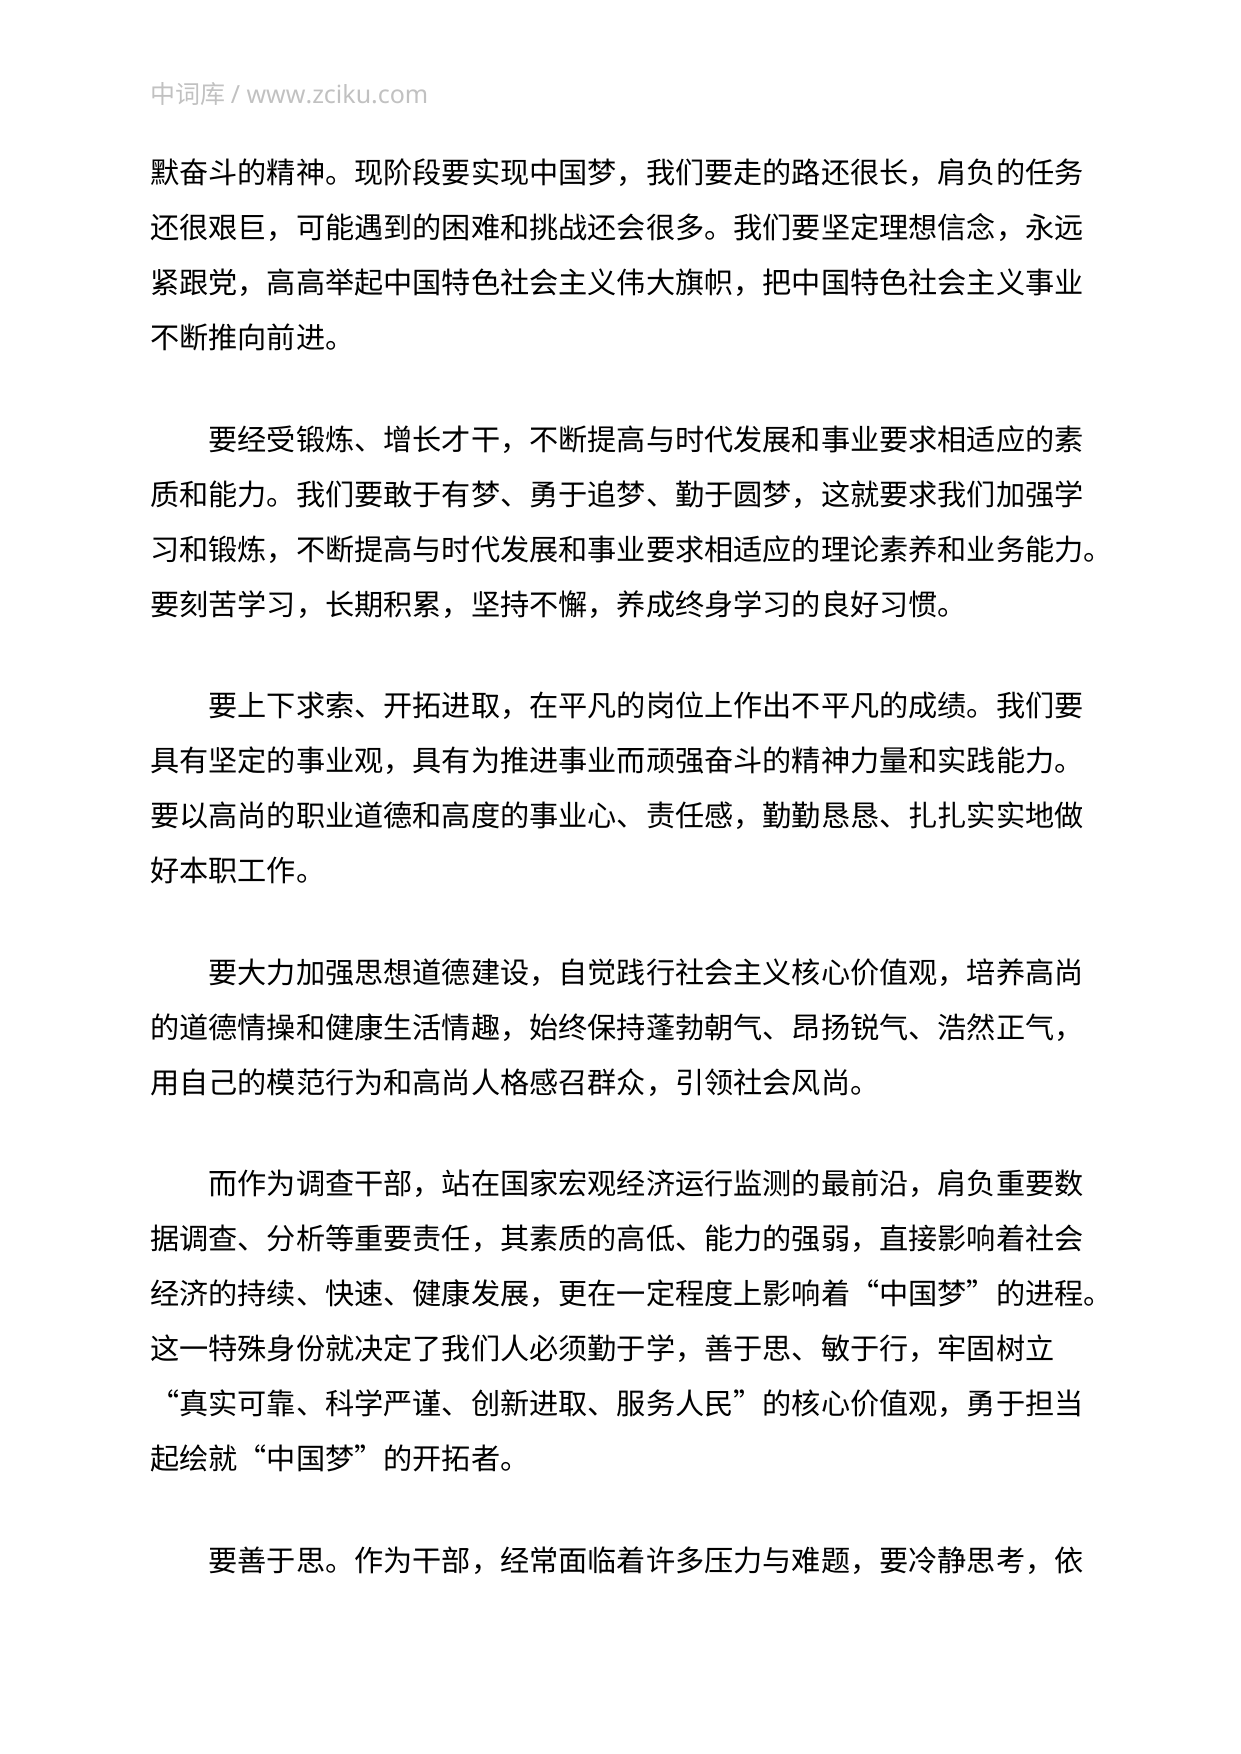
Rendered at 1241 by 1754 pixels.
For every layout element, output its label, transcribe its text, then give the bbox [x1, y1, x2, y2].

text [150, 1537, 1090, 1579]
text 而作为调查干部，站在国家宏观经济运行监测的最前沿，肩负重要数据调查、分析等重要责任，其素质的高低、能力的强弱，直接影响着社会经济的持续、快速、健康发展，更在一定程度上影响着“中国梦”的进程。这一特殊身份就决定了我们人必须勤于学，善于思、敏于行，牢固树立“真实可靠、科学严谨、创新进取、服务人民”的核心价值观，勇于担当起绘就“中国梦”的开拓者。 [150, 1161, 1090, 1478]
text 要大力加强思想道德建设，自觉践行社会主义核心价值观，培养高尚的道德情操和健康生活情趣，始终保持蓬勃朝气、昂扬锐气、浩然正气，用自己的模范行为和高尚人格感召群众，引领社会风尚。 [150, 949, 1090, 1101]
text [150, 150, 1090, 357]
text 要经受锻炼、增长才干，不断提高与时代发展和事业要求相适应的素质和能力。我们要敢于有梦、勇于追梦、勤于圆梦，这就要求我们加强学习和锻炼，不断提高与时代发展和事业要求相适应的理论素养和业务能力。要刻苦学习，长期积累，坚持不懈，养成终身学习的良好习惯。 [150, 416, 1090, 623]
text 要上下求索、开拓进取，在平凡的岗位上作出不平凡的成绩。我们要具有坚定的事业观，具有为推进事业而顽强奋斗的精神力量和实践能力。要以高尚的职业道德和高度的事业心、责任感，勤勤恳恳、扎扎实实地做好本职工作。 [150, 683, 1090, 890]
